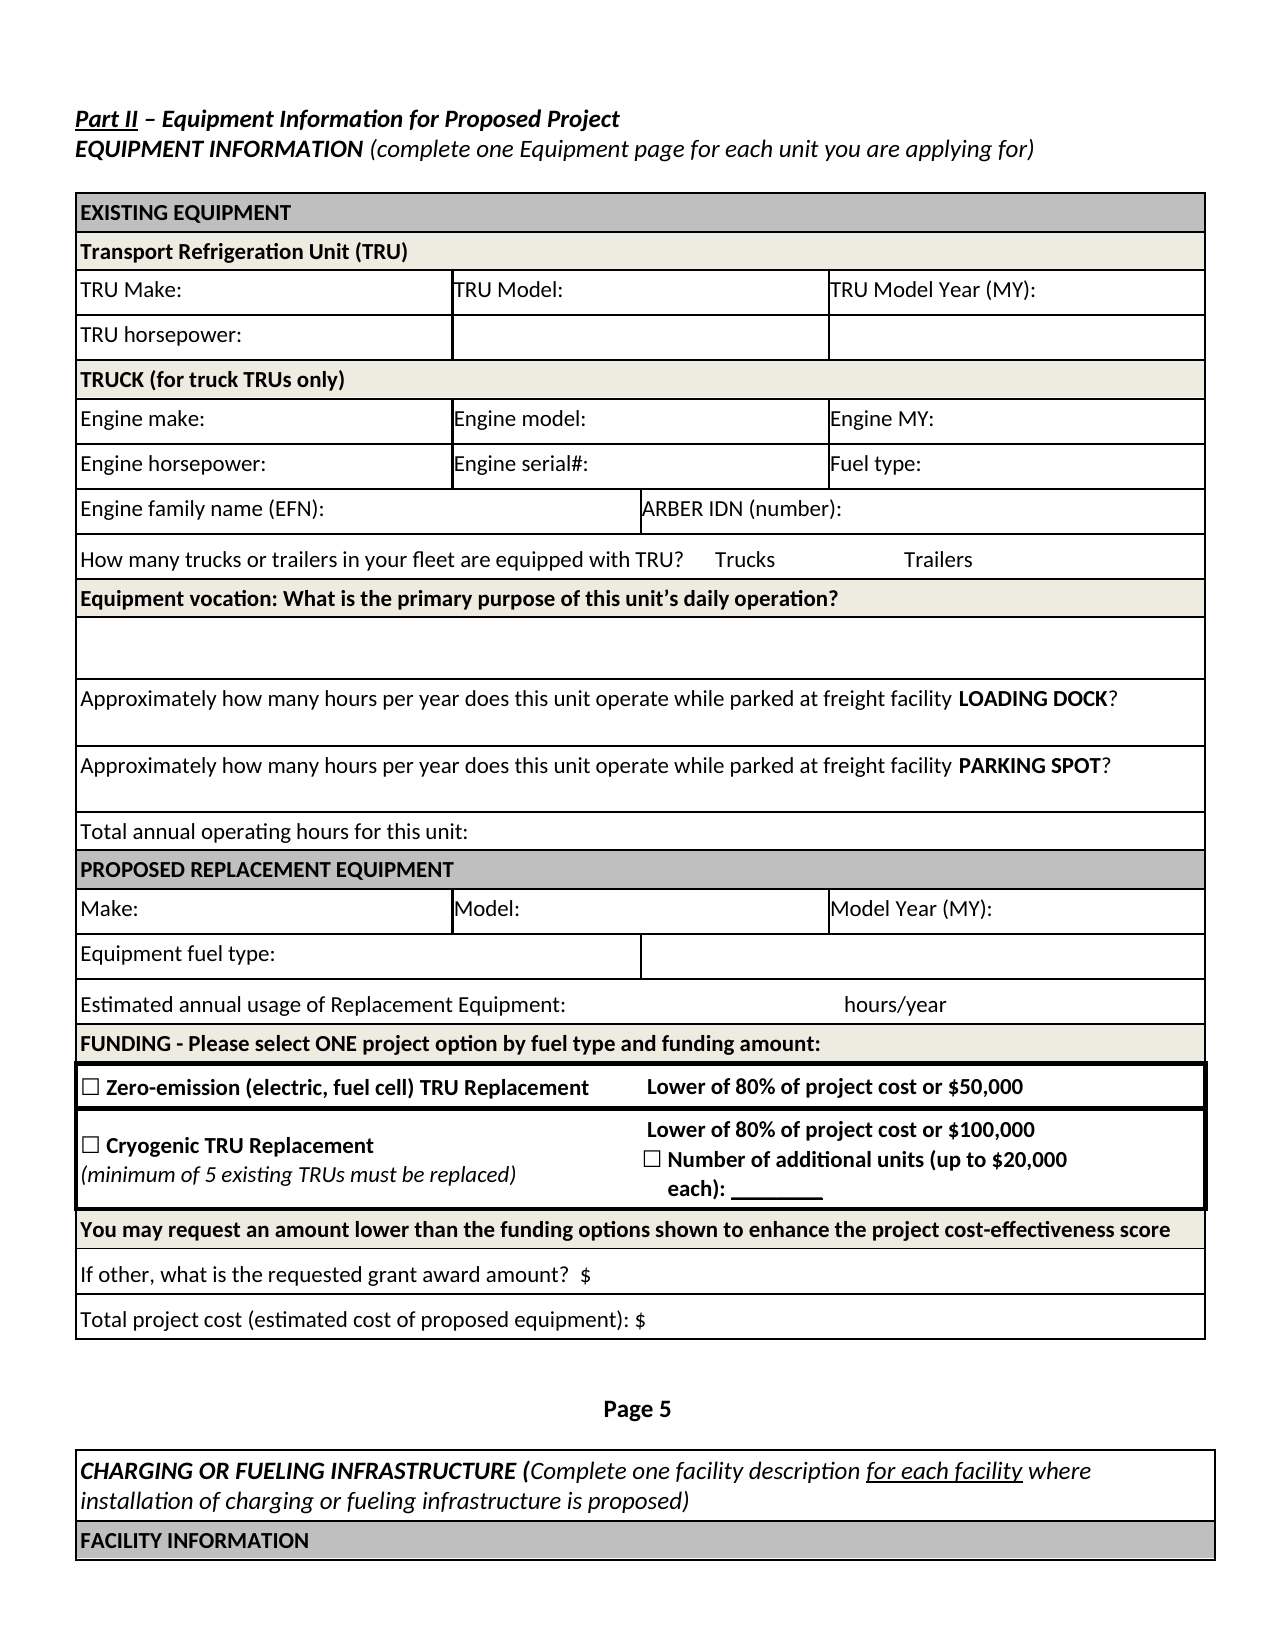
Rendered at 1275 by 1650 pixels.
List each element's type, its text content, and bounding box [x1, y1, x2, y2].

table_cell How many trucks or trailers in your fleet are equipped with TRU? Trucks Trailers [77, 535, 1204, 577]
table_cell Engine MY: [830, 400, 1204, 442]
table_header EXISTING EQUIPMENT [77, 194, 1204, 231]
table_cell Engine family name (EFN): [77, 490, 640, 532]
table_cell Engine serial#: [454, 445, 828, 487]
table_cell Lower of 80% of project cost or $50,000 [641, 1066, 1203, 1106]
table_cell Approximately how many hours per year does this unit operate while parked at freight facility PARKING SPOT? [77, 747, 1204, 811]
table_cell Lower of 80% of project cost or $100,000 Number of additional units (up to $20,000 each): ________ [641, 1111, 1203, 1207]
table_cell [642, 935, 1204, 978]
table_cell [77, 618, 1204, 678]
table_cell Engine horsepower: [77, 445, 451, 487]
table_cell You may request an amount lower than the funding options shown to enhance the project cost-effectiveness score [77, 1211, 1204, 1248]
table_cell Equipment vocation: What is the primary purpose of this unit’s daily operation? [77, 580, 1204, 616]
table_cell ARBER IDN (number): [642, 490, 1204, 532]
table_cell Model: [454, 890, 828, 933]
table_cell Engine model: [454, 400, 828, 442]
table_cell TRUCK (for truck TRUs only) [77, 361, 1204, 397]
table_cell PROPOSED REPLACEMENT EQUIPMENT [77, 851, 1204, 888]
table_cell Approximately how many hours per year does this unit operate while parked at freight facility LOADING DOCK? [77, 680, 1204, 744]
table_cell TRU Model Year (MY): [830, 271, 1204, 314]
table_cell If other, what is the requested grant award amount? $ [77, 1249, 1204, 1293]
table_cell Zero-emission (electric, fuel cell) TRU Replacement [78, 1066, 641, 1106]
table_cell Total annual operating hours for this unit: [77, 813, 1204, 849]
text Page 5 [75, 1393, 1200, 1423]
table_cell TRU Model: [454, 271, 828, 314]
table_cell TRU horsepower: [77, 316, 451, 359]
table_cell Total project cost (estimated cost of proposed equipment): $ [77, 1295, 1204, 1338]
table_cell [830, 316, 1204, 359]
table_cell Fuel type: [830, 445, 1204, 487]
table_cell Transport Refrigeration Unit (TRU) [77, 233, 1204, 269]
table_cell Model Year (MY): [830, 890, 1204, 933]
table_cell Engine make: [77, 400, 451, 442]
text EQUIPMENT INFORMATION (complete one Equipment page for each unit you are applying for) [75, 133, 1200, 164]
table_cell FUNDING - Please select ONE project option by fuel type and funding amount: [77, 1025, 1204, 1061]
table_cell [454, 316, 828, 359]
table_cell Estimated annual usage of Replacement Equipment: hours/year [77, 980, 1204, 1023]
table_cell Equipment fuel type: [77, 935, 640, 978]
table_cell FACILITY INFORMATION [77, 1522, 1214, 1558]
table_cell Make: [77, 890, 451, 933]
table_cell TRU Make: [77, 271, 451, 314]
table_cell Cryogenic TRU Replacement (minimum of 5 existing TRUs must be replaced) [78, 1111, 641, 1207]
table_header CHARGING OR FUELING INFRASTRUCTURE (Complete one facility description for each facility where installation of charging or fueling infrastructure is proposed) [77, 1451, 1214, 1520]
text Part II – Equipment Information for Proposed Project [75, 103, 1200, 133]
